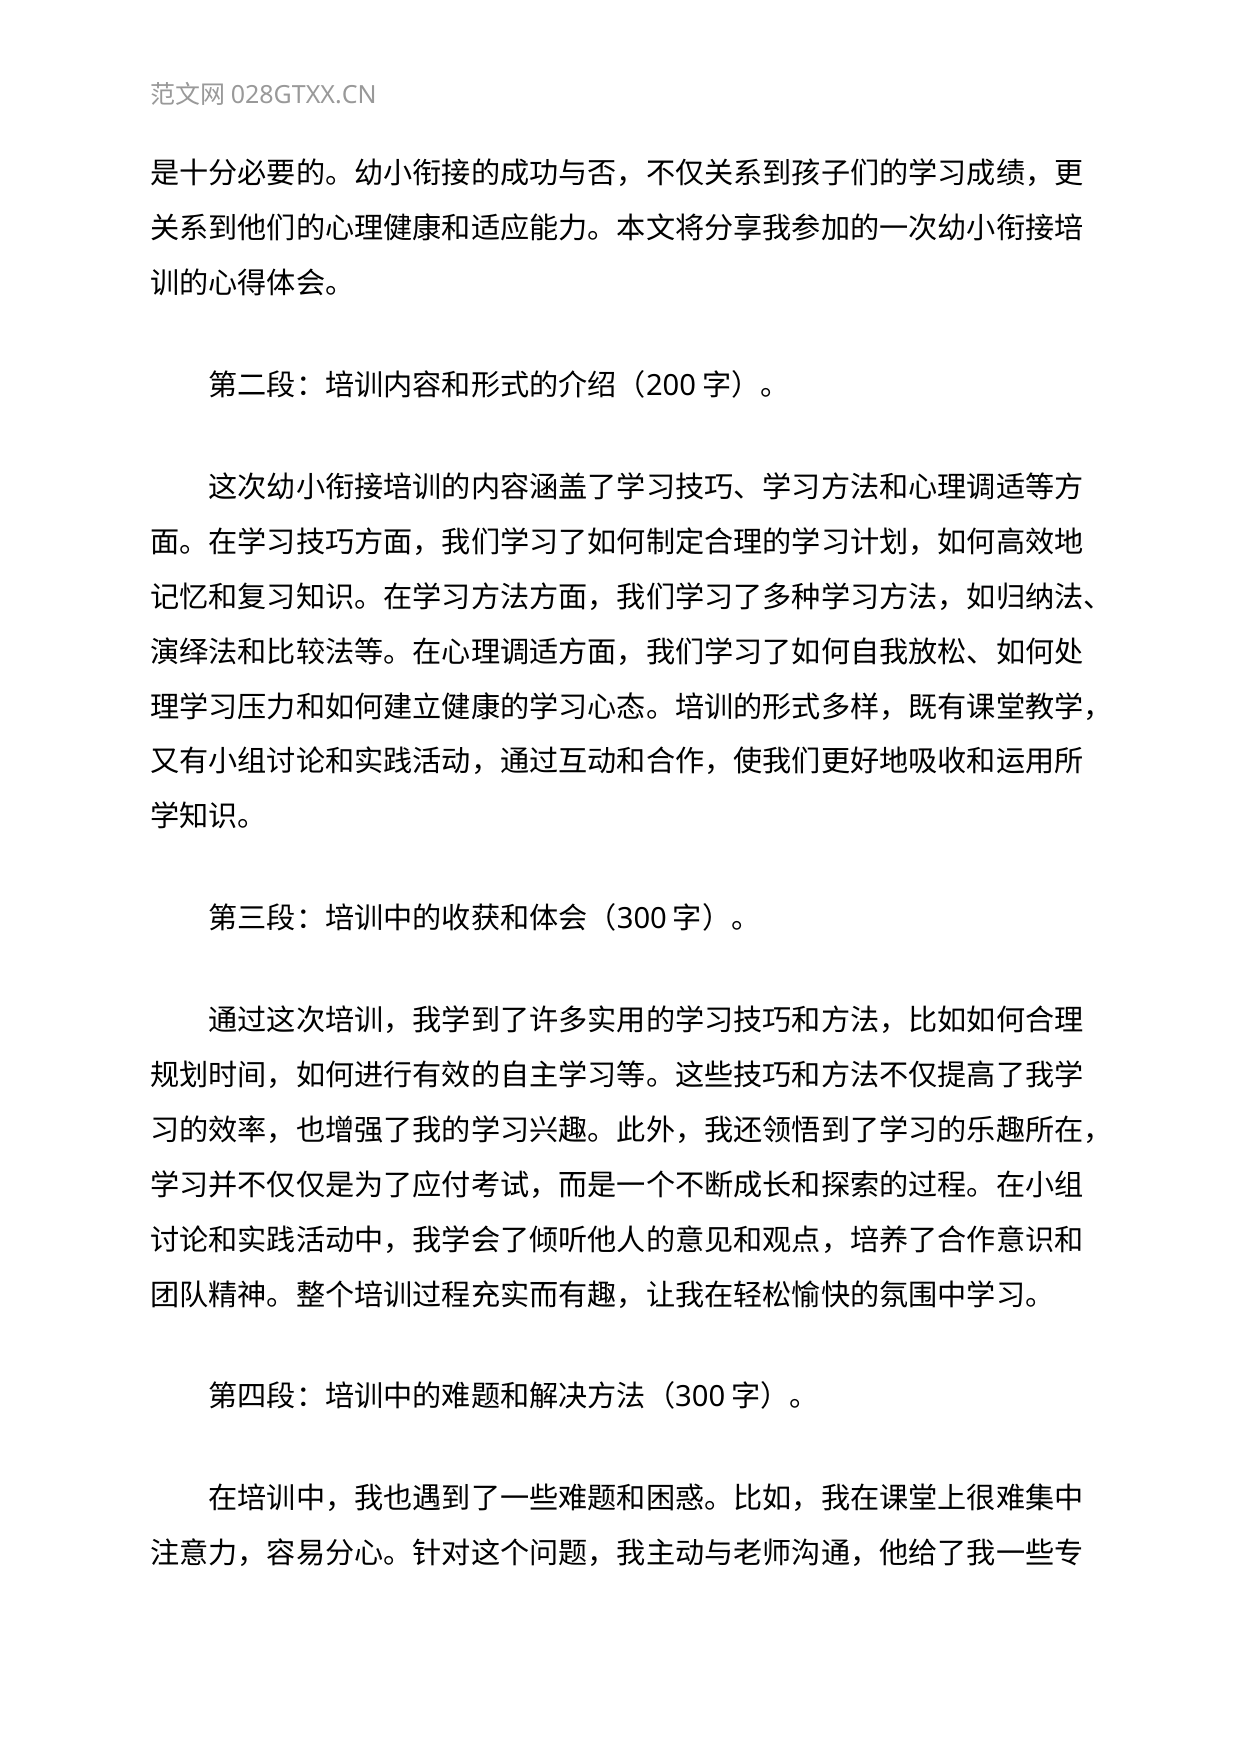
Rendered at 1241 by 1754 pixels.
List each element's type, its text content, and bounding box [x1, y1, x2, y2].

text 通过这次培训，我学到了许多实用的学习技巧和方法，比如如何合理规划时间，如何进行有效的自主学习等。这些技巧和方法不仅提高了我学习的效率，也增强了我的学习兴趣。此外，我还领悟到了学习的乐趣所在，学习并不仅仅是为了应付考试，而是一个不断成长和探索的过程。在小组讨论和实践活动中，我学会了倾听他人的意见和观点，培养了合作意识和团队精神。整个培训过程充实而有趣，让我在轻松愉快的氛围中学习。 [150, 997, 1090, 1313]
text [150, 150, 1090, 302]
text 第四段：培训中的难题和解决方法（300字）。 [150, 1373, 1090, 1415]
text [150, 1475, 1090, 1572]
text 这次幼小衔接培训的内容涵盖了学习技巧、学习方法和心理调适等方面。在学习技巧方面，我们学习了如何制定合理的学习计划，如何高效地记忆和复习知识。在学习方法方面，我们学习了多种学习方法，如归纳法、演绎法和比较法等。在心理调适方面，我们学习了如何自我放松、如何处理学习压力和如何建立健康的学习心态。培训的形式多样，既有课堂教学，又有小组讨论和实践活动，通过互动和合作，使我们更好地吸收和运用所学知识。 [150, 463, 1090, 835]
text 第三段：培训中的收获和体会（300字）。 [150, 895, 1090, 937]
text 第二段：培训内容和形式的介绍（200字）。 [150, 362, 1090, 404]
